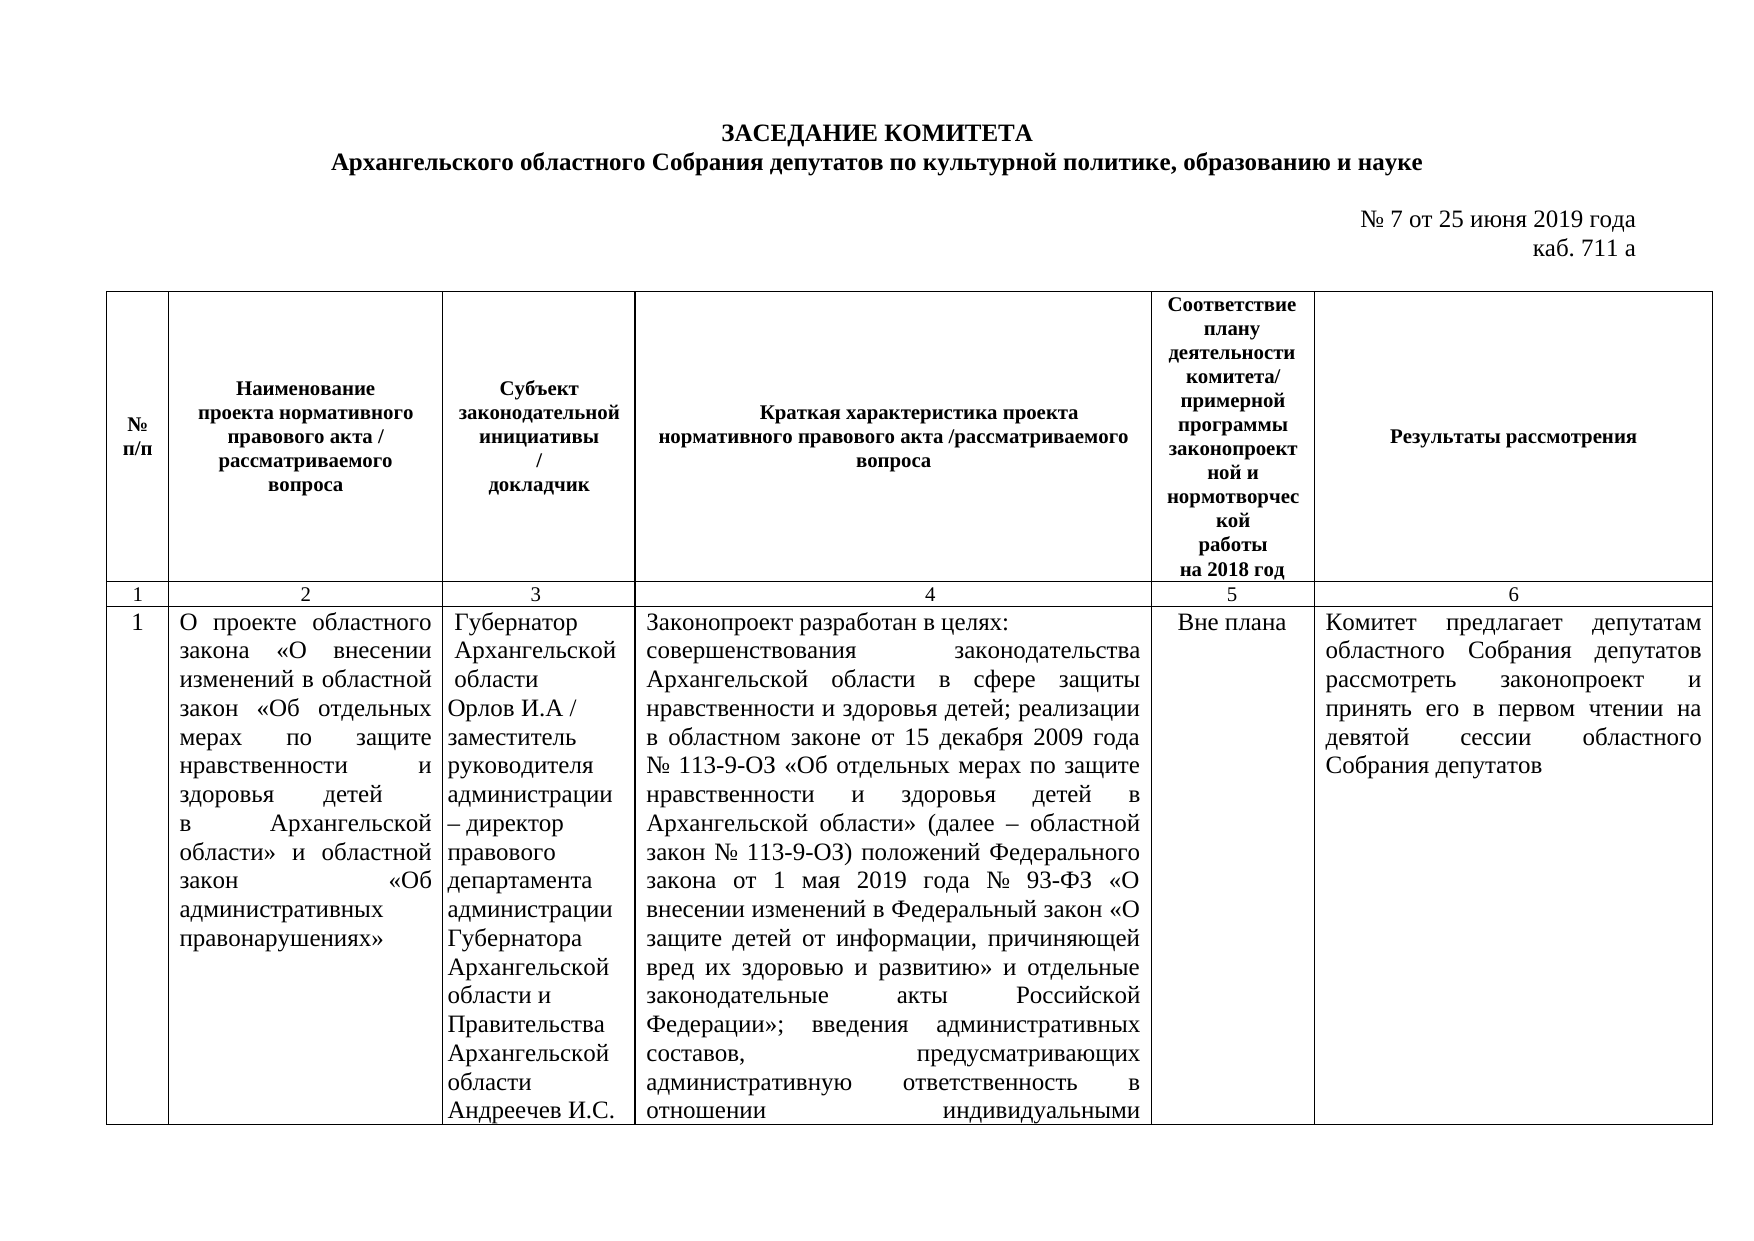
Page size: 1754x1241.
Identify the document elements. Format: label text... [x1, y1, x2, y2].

table_cell 2 [169, 582, 442, 606]
text каб. 711 а [118, 233, 1636, 262]
table_header Наименование проекта нормативного правового акта / рассматриваемого вопроса [169, 292, 442, 581]
table_cell 3 [443, 582, 634, 606]
table_cell 4 [636, 582, 1151, 606]
table_header Субъект законодательной инициативы / докладчик [443, 292, 634, 581]
table_cell 1 [107, 607, 168, 1124]
table_cell 6 [1315, 582, 1712, 606]
text № 7 от 25 июня 2019 года [118, 204, 1636, 233]
text ЗАСЕДАНИЕ КОМИТЕТА [118, 118, 1636, 147]
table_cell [1315, 607, 1712, 1124]
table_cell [443, 607, 634, 1124]
text Архангельского областного Собрания депутатов по культурной политике, образованию и науке [118, 147, 1636, 176]
table_cell 1 [107, 582, 168, 606]
table_cell Вне плана [1152, 607, 1314, 1124]
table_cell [636, 607, 1151, 1124]
table_cell 5 [1152, 582, 1314, 606]
table_header Результаты рассмотрения [1315, 292, 1712, 581]
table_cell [169, 607, 442, 1124]
table_header Краткая характеристика проекта нормативного правового акта /рассматриваемого вопроса [636, 292, 1151, 581]
table_header Соответствие плану деятельности комитета/ примерной программы законопроектной и нормотворческой работы на 2018 год [1152, 292, 1314, 581]
table_header № п/п [107, 292, 168, 581]
